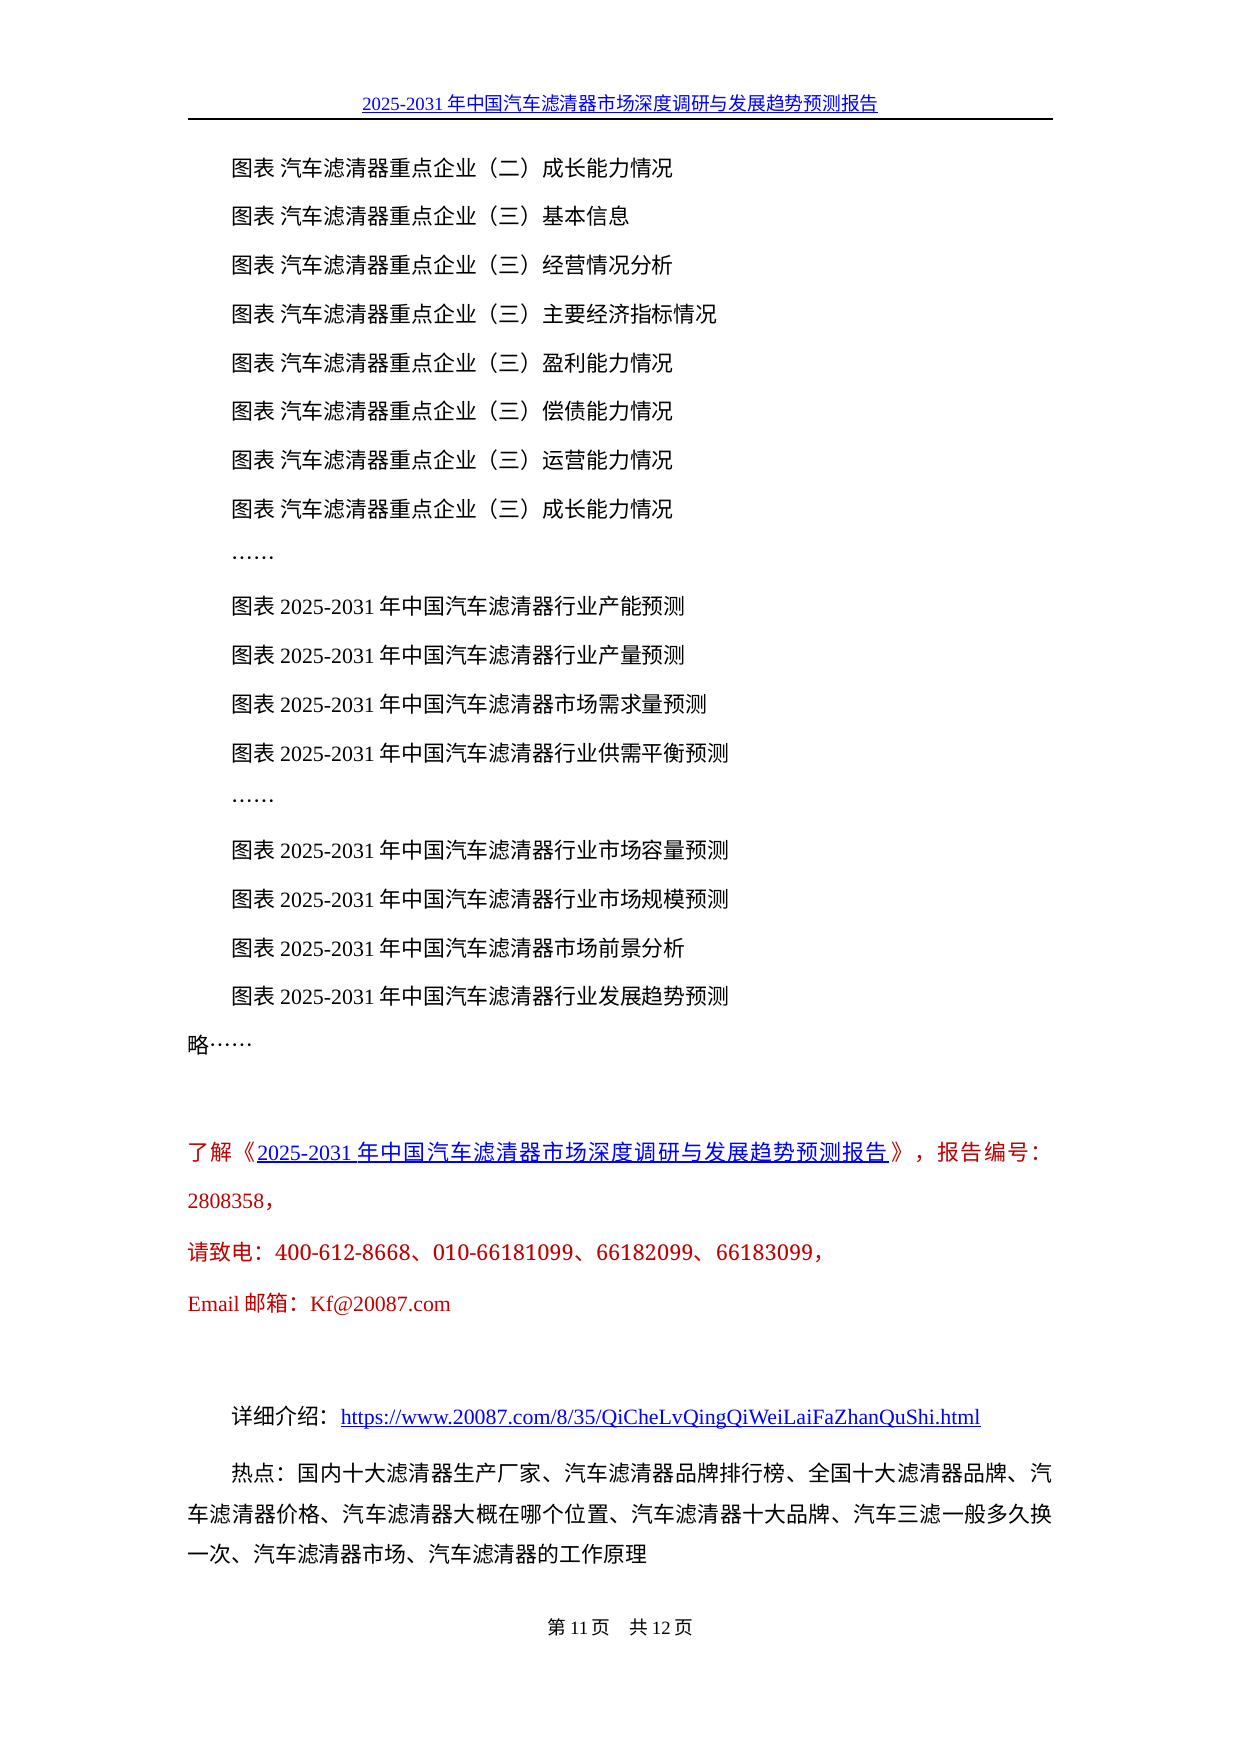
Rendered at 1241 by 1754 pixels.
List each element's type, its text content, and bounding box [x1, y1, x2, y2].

text 请致电：400-612-8668、010-66181099、66182099、66183099， [187, 1234, 1053, 1267]
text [187, 150, 1053, 1060]
text 详细介绍：https://www.20087.com/8/35/QiCheLvQingQiWeiLaiFaZhanQuShi.html [187, 1399, 1053, 1431]
text 了解《2025-2031年中国汽车滤清器市场深度调研与发展趋势预测报告》，报告编号：2808358， [187, 1134, 1053, 1215]
text Email邮箱：Kf@20087.com [187, 1286, 1053, 1318]
text 热点：国内十大滤清器生产厂家、汽车滤清器品牌排行榜、全国十大滤清器品牌、汽车滤清器价格、汽车滤清器大概在哪个位置、汽车滤清器十大品牌、汽车三滤一般多久换一次、汽车滤清器市场、汽车滤清器的工作原理 [187, 1456, 1053, 1569]
